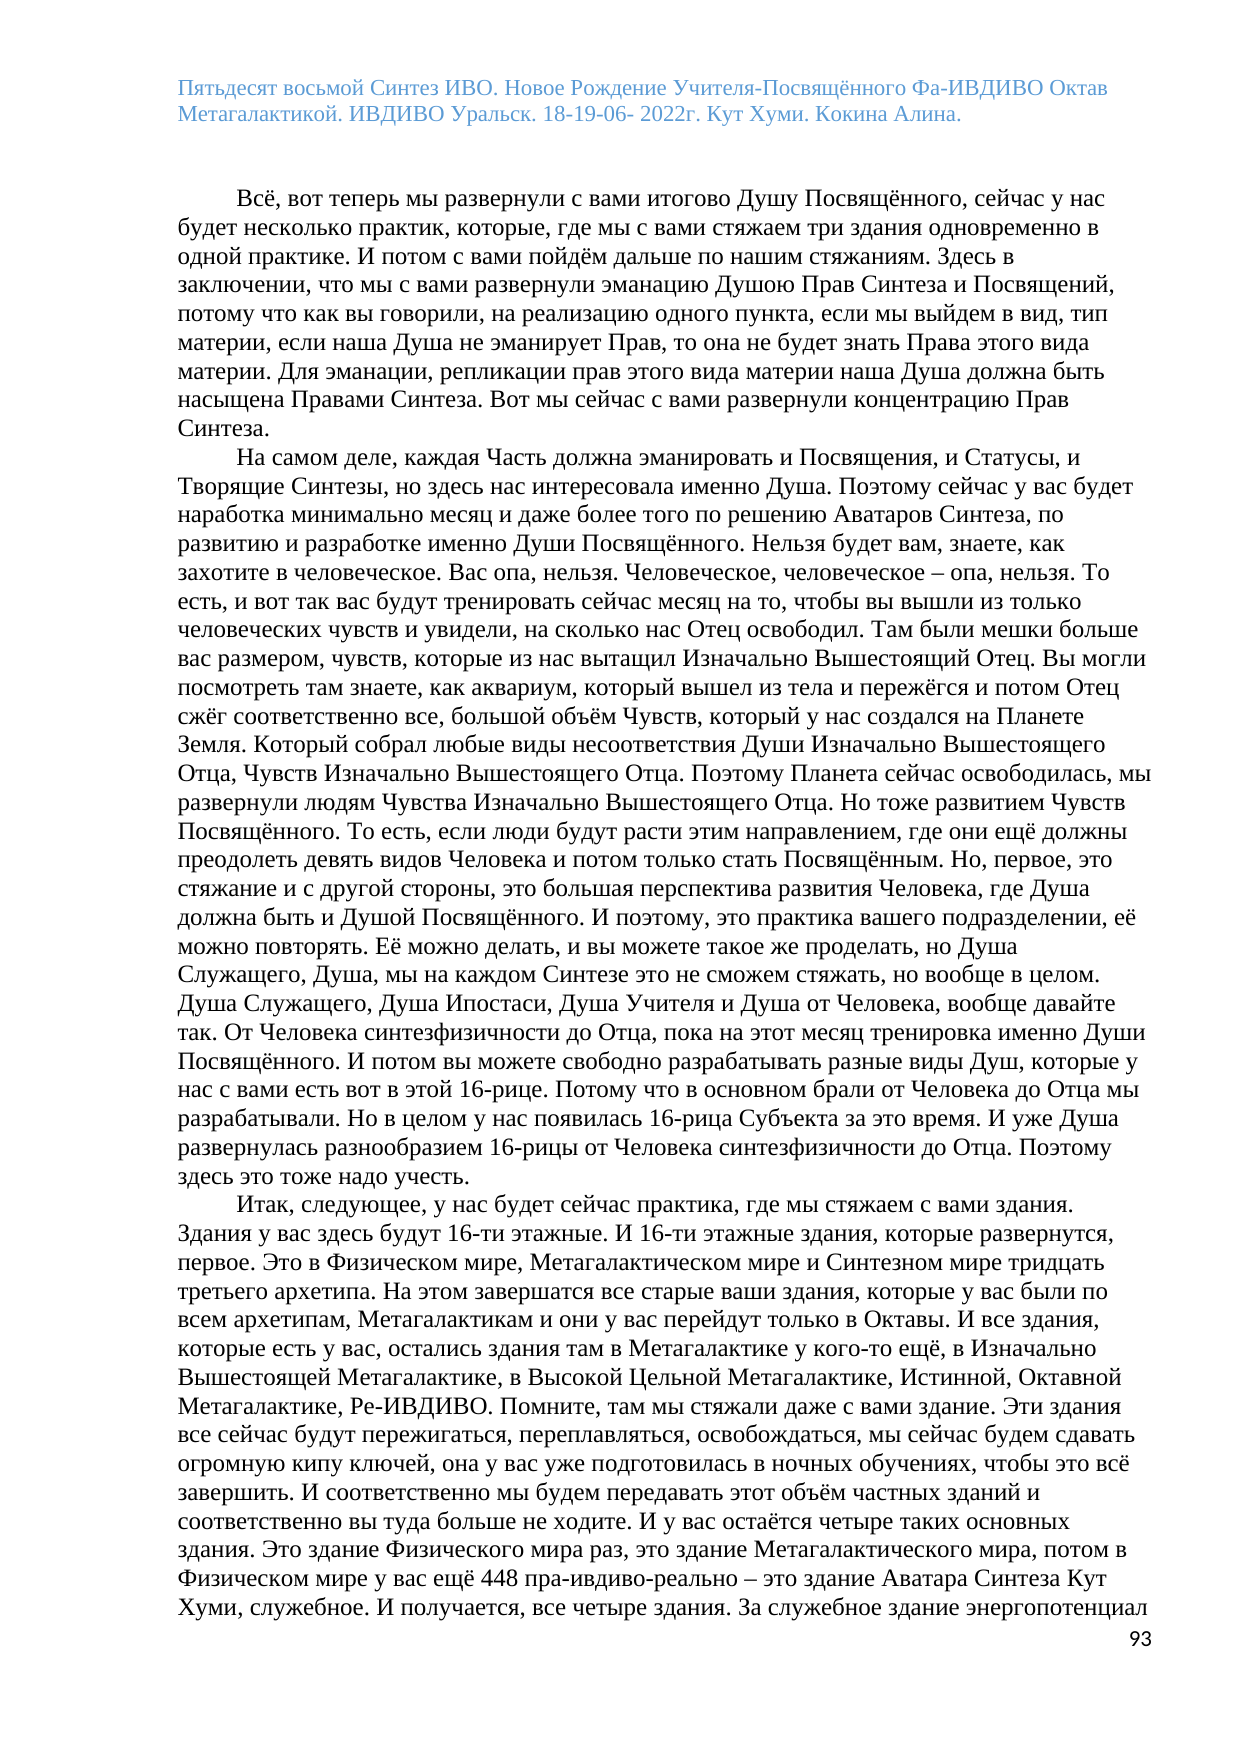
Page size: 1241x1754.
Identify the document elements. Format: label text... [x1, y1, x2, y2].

text На самом деле, каждая Часть должна эманировать и Посвящения, и Статусы, и Творящие Синтезы, но здесь нас интересовала именно Душа. Поэтому сейчас у вас будет наработка минимально месяц и даже более того по решению Аватаров Синтеза, по развитию и разработке именно Души Посвящённого. Нельзя будет вам, знаете, как захотите в человеческое. Вас опа, нельзя. Человеческое, человеческое – опа, нельзя. То есть, и вот так вас будут тренировать сейчас месяц на то, чтобы вы вышли из только человеческих чувств и увидели, на сколько нас Отец освободил. Там были мешки больше вас размером, чувств, которые из нас вытащил Изначально Вышестоящий Отец. Вы могли посмотреть там знаете, как аквариум, который вышел из тела и пережёгся и потом Отец сжёг соответственно все, большой объём Чувств, который у нас создался на Планете Земля. Который собрал любые виды несоответствия Души Изначально Вышестоящего Отца, Чувств Изначально Вышестоящего Отца. Поэтому Планета сейчас освободилась, мы развернули людям Чувства Изначально Вышестоящего Отца. Но тоже развитием Чувств Посвящённого. То есть, если люди будут расти этим направлением, где они ещё должны преодолеть девять видов Человека и потом только стать Посвящённым. Но, первое, это стяжание и с другой стороны, это большая перспектива развития Человека, где Душа должна быть и Душой Посвящённого. И поэтому, это практика вашего подразделении, её можно повторять. Её можно делать, и вы можете такое же проделать, но Душа Служащего, Душа, мы на каждом Синтезе это не сможем стяжать, но вообще в целом. Душа Служащего, Душа Ипостаси, Душа Учителя и Душа от Человека, вообще давайте так. От Человека синтезфизичности до Отца, пока на этот месяц тренировка именно Души Посвящённого. И потом вы можете свободно разрабатывать разные виды Душ, которые у нас с вами есть вот в этой 16-рице. Потому что в основном брали от Человека до Отца мы разрабатывали. Но в целом у нас появилась 16-рица Субъекта за это время. И уже Душа развернулась разнообразием 16-рицы от Человека синтезфизичности до Отца. Поэтому здесь это тоже надо учесть. [177, 442, 1152, 1189]
text Всё, вот теперь мы развернули с вами итогово Душу Посвящённого, сейчас у нас будет несколько практик, которые, где мы с вами стяжаем три здания одновременно в одной практике. И потом с вами пойдём дальше по нашим стяжаниям. Здесь в заключении, что мы с вами развернули эманацию Душою Прав Синтеза и Посвящений, потому что как вы говорили, на реализацию одного пункта, если мы выйдем в вид, тип материи, если наша Душа не эманирует Прав, то она не будет знать Права этого вида материи. Для эманации, репликации прав этого вида материи наша Душа должна быть насыщена Правами Синтеза. Вот мы сейчас с вами развернули концентрацию Прав Синтеза. [177, 183, 1152, 442]
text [177, 1189, 1152, 1621]
